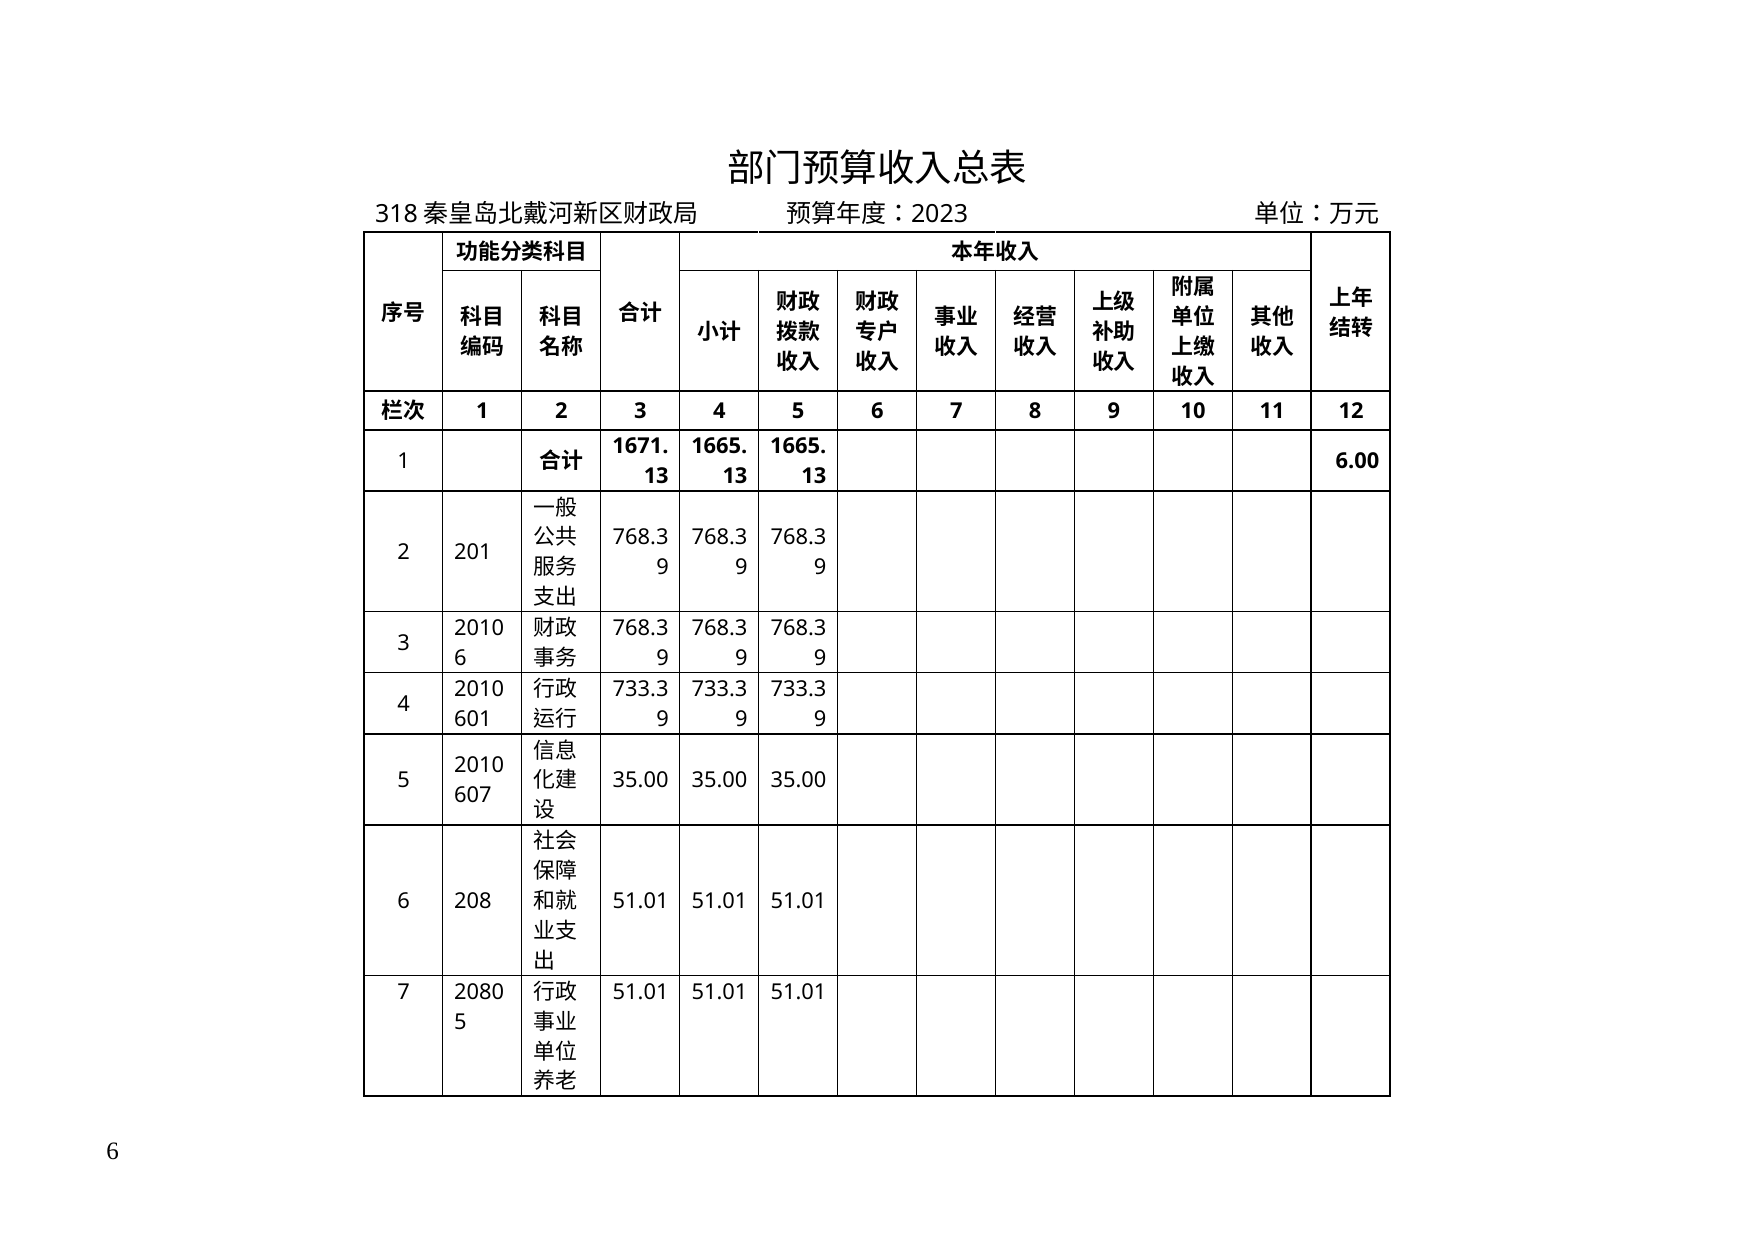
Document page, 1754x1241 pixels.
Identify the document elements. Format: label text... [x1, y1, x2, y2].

table_cell 5 [365, 735, 442, 824]
table_cell 733.39 [759, 673, 837, 733]
table_cell [1233, 431, 1310, 490]
table_cell 财政专户 收入 [838, 271, 916, 390]
table_cell [1075, 976, 1153, 1095]
table_cell [838, 735, 916, 824]
table_cell 1 [443, 392, 521, 429]
table_cell 768.39 [759, 492, 837, 611]
table_cell 768.39 [680, 612, 758, 672]
table_header 单位：万元 [996, 195, 1389, 231]
table_cell [1154, 735, 1232, 824]
table_cell 本年收入 [680, 233, 1310, 270]
table_cell [838, 826, 916, 974]
table_cell 2 [522, 392, 600, 429]
table_cell [1075, 431, 1153, 490]
table_cell 51.01 [601, 826, 679, 974]
table_cell 财政拨款 收入 [759, 271, 837, 390]
table_cell [443, 431, 521, 490]
table_cell 信息化建设 [522, 735, 600, 824]
table_cell 栏次 [365, 392, 442, 429]
table_cell 208 [443, 826, 521, 974]
table_cell [917, 673, 995, 733]
table_cell 合计 [522, 431, 600, 490]
table_cell 1665.13 [680, 431, 758, 490]
table_cell [1233, 612, 1310, 672]
table_cell [917, 735, 995, 824]
table_cell [1154, 612, 1232, 672]
table_cell 7 [365, 976, 442, 1095]
table_cell [1233, 826, 1310, 974]
table_cell [996, 735, 1074, 824]
table_cell [996, 612, 1074, 672]
table_cell 2010601 [443, 673, 521, 733]
table_cell 7 [917, 392, 995, 429]
table_cell 11 [1233, 392, 1310, 429]
table_cell 6 [365, 826, 442, 974]
table_cell [1154, 492, 1232, 611]
table_cell [917, 826, 995, 974]
table_cell 733.39 [680, 673, 758, 733]
table_cell 51.01 [680, 826, 758, 974]
table_cell 功能分类科目 [443, 233, 600, 270]
table_cell [917, 976, 995, 1095]
table_cell 51.01 [759, 976, 837, 1095]
table_cell 3 [365, 612, 442, 672]
table_cell 12 [1312, 392, 1389, 429]
table_cell 2010607 [443, 735, 521, 824]
table_cell [1154, 431, 1232, 490]
table_cell 35.00 [759, 735, 837, 824]
table_cell 社会保障和就业支出 [522, 826, 600, 974]
table_cell 51.01 [680, 976, 758, 1095]
table_cell 4 [680, 392, 758, 429]
table_cell 科目 编码 [443, 271, 521, 390]
table_cell [1075, 826, 1153, 974]
table_cell 2 [365, 492, 442, 611]
table_cell 35.00 [680, 735, 758, 824]
table_cell [1233, 492, 1310, 611]
table_cell 1665.13 [759, 431, 837, 490]
text 部门预算收入总表 [106, 142, 1648, 193]
table_cell [838, 612, 916, 672]
table_cell 序号 [365, 233, 442, 390]
table_cell 小计 [680, 271, 758, 390]
table_cell 事业收入 [917, 271, 995, 390]
table_cell 20106 [443, 612, 521, 672]
table_cell [996, 673, 1074, 733]
table_cell 其他收入 [1233, 271, 1310, 390]
table_cell [1233, 735, 1310, 824]
table_cell 10 [1154, 392, 1232, 429]
table_cell [1233, 976, 1310, 1095]
table_cell [1154, 826, 1232, 974]
table_cell [1312, 735, 1389, 824]
table_cell 5 [759, 392, 837, 429]
table_cell [1075, 492, 1153, 611]
table_cell 上级补助收入 [1075, 271, 1153, 390]
table_cell [1312, 673, 1389, 733]
table_cell 财政事务 [522, 612, 600, 672]
table_cell [838, 976, 916, 1095]
table_cell 768.39 [759, 612, 837, 672]
table_cell [1075, 673, 1153, 733]
table_cell 行政事业单位养老支出 [522, 976, 600, 1095]
table_cell [1233, 673, 1310, 733]
table_cell 一般公共服务支出 [522, 492, 600, 611]
table_cell 768.39 [601, 612, 679, 672]
table_cell [838, 492, 916, 611]
table_cell [1312, 612, 1389, 672]
table_header 318秦皇岛北戴河新区财政局 [365, 195, 758, 231]
table_cell 1 [365, 431, 442, 490]
table_cell [917, 492, 995, 611]
table_cell [838, 431, 916, 490]
table_cell 合计 [601, 233, 679, 390]
table_cell 201 [443, 492, 521, 611]
table_cell [996, 976, 1074, 1095]
table_cell 768.39 [601, 492, 679, 611]
table_cell 附属单位上缴收入 [1154, 271, 1232, 390]
table_cell 51.01 [601, 976, 679, 1095]
table_cell 51.01 [759, 826, 837, 974]
table_cell 经营收入 [996, 271, 1074, 390]
table_cell [917, 431, 995, 490]
table_cell [1154, 976, 1232, 1095]
table_cell [996, 431, 1074, 490]
table_cell 行政运行 [522, 673, 600, 733]
table_cell [1312, 492, 1389, 611]
table_cell 1671.13 [601, 431, 679, 490]
table_cell 20805 [443, 976, 521, 1095]
table_cell 3 [601, 392, 679, 429]
table_cell 上年结转 [1312, 233, 1389, 390]
table_cell 9 [1075, 392, 1153, 429]
table_cell 科目名称 [522, 271, 600, 390]
table_cell [996, 826, 1074, 974]
table_cell [1075, 735, 1153, 824]
table_cell [838, 673, 916, 733]
table_header 预算年度：2023 [759, 195, 995, 231]
table_cell [1154, 673, 1232, 733]
table_cell [1075, 612, 1153, 672]
table_cell 4 [365, 673, 442, 733]
table_cell 8 [996, 392, 1074, 429]
table_cell 768.39 [680, 492, 758, 611]
table_cell [996, 492, 1074, 611]
table_cell 6 [838, 392, 916, 429]
table_cell [1312, 826, 1389, 974]
table_cell 733.39 [601, 673, 679, 733]
table_cell [917, 612, 995, 672]
table_cell 6.00 [1312, 431, 1389, 490]
table_cell [1312, 976, 1389, 1095]
table_cell 35.00 [601, 735, 679, 824]
